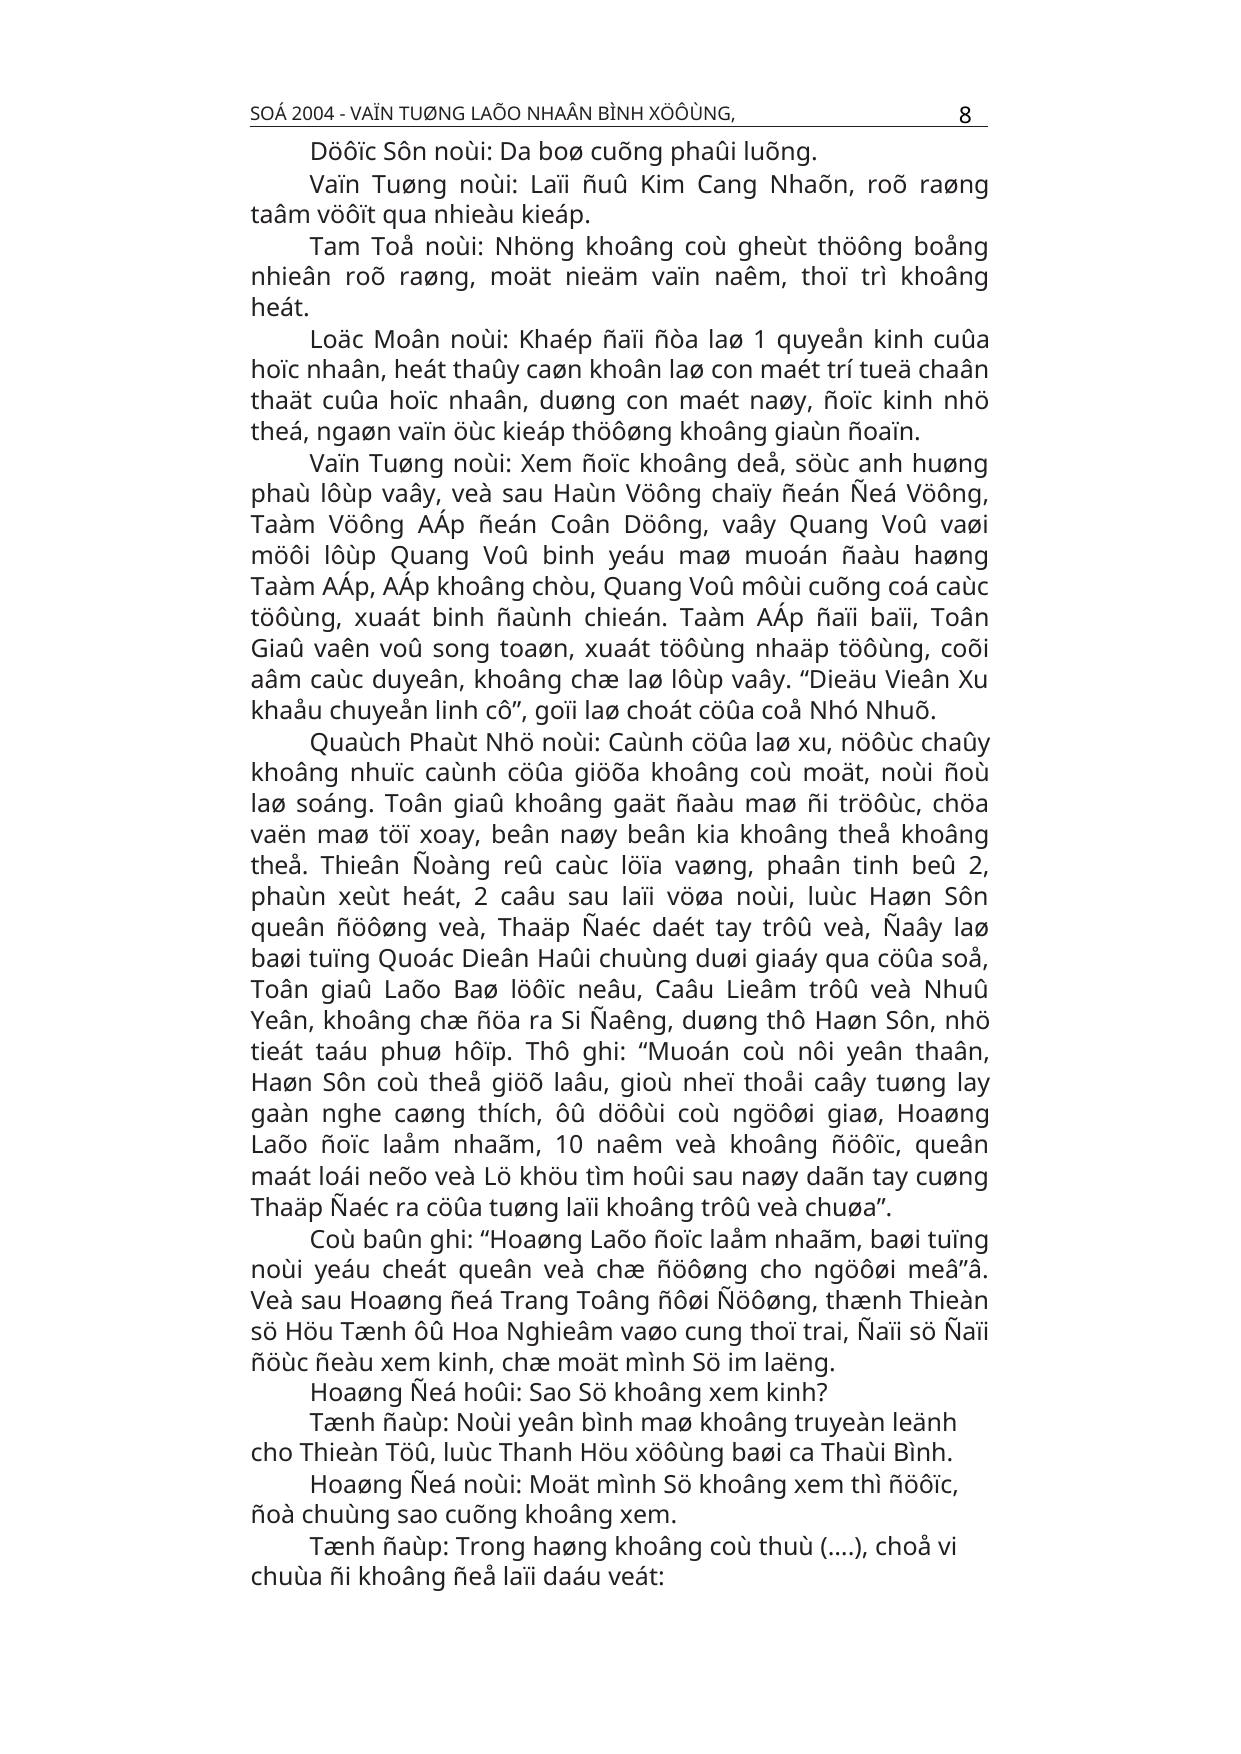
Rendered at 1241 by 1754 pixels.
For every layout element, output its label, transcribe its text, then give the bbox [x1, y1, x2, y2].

text Tænh ñaùp: Trong haøng khoâng coù thuù (….), choå vi chuùa ñi khoâng ñeå laïi daáu veát: [250, 1531, 991, 1593]
text Quaùch Phaùt Nhö noùi: Caùnh cöûa laø xu, nöôùc chaûy khoâng nhuïc caùnh cöûa giöõa khoâng coù moät, noùi ñoù laø soáng. Toân giaû khoâng gaät ñaàu maø ñi tröôùc, chöa vaën maø töï xoay, beân naøy beân kia khoâng theå khoâng theå. Thieân Ñoàng reû caùc löïa vaøng, phaân tinh beû 2, phaùn xeùt heát, 2 caâu sau laïi vöøa noùi, luùc Haøn Sôn queân ñöôøng veà, Thaäp Ñaéc daét tay trôû veà, Ñaây laø baøi tuïng Quoác Dieân Haûi chuùng duøi giaáy qua cöûa soå, Toân giaû Laõo Baø löôïc neâu, Caâu Lieâm trôû veà Nhuû Yeân, khoâng chæ ñöa ra Si Ñaêng, duøng thô Haøn Sôn, nhö tieát taáu phuø hôïp. Thô ghi: “Muoán coù nôi yeân thaân, Haøn Sôn coù theå giöõ laâu, gioù nheï thoåi caây tuøng lay gaàn nghe caøng thích, ôû döôùi coù ngöôøi giaø, Hoaøng Laõo ñoïc laåm nhaãm, 10 naêm veà khoâng ñöôïc, queân maát loái neõo veà Lö khöu tìm hoûi sau naøy daãn tay cuøng Thaäp Ñaéc ra cöûa tuøng laïi khoâng trôû veà chuøa”. [250, 727, 990, 1223]
text Hoaøng Ñeá hoûi: Sao Sö khoâng xem kinh? [309, 1378, 1092, 1407]
text Coù baûn ghi: “Hoaøng Laõo ñoïc laåm nhaãm, baøi tuïng noùi yeáu cheát queân veà chæ ñöôøng cho ngöôøi meâ”â. Veà sau Hoaøng ñeá Trang Toâng ñôøi Ñöôøng, thænh Thieàn sö Höu Tænh ôû Hoa Nghieâm vaøo cung thoï trai, Ñaïi sö Ñaïi ñöùc ñeàu xem kinh, chæ moät mình Sö im laëng. [250, 1223, 990, 1378]
text Tam Toå noùi: Nhöng khoâng coù gheùt thöông boång nhieân roõ raøng, moät nieäm vaïn naêm, thoï trì khoâng heát. [250, 230, 990, 323]
text Vaïn Tuøng noùi: Xem ñoïc khoâng deå, söùc anh huøng phaù lôùp vaây, veà sau Haùn Vöông chaïy ñeán Ñeá Vöông, Taàm Vöông AÁp ñeán Coân Döông, vaây Quang Voû vaøi möôi lôùp Quang Voû binh yeáu maø muoán ñaàu haøng Taàm AÁp, AÁp khoâng chòu, Quang Voû môùi cuõng coá caùc töôùng, xuaát binh ñaùnh chieán. Taàm AÁp ñaïi baïi, Toân Giaû vaên voû song toaøn, xuaát töôùng nhaäp töôùng, coõi aâm caùc duyeân, khoâng chæ laø lôùp vaây. “Dieäu Vieân Xu khaåu chuyeån linh cô”, goïi laø choát cöûa coå Nhó Nhuõ. [250, 447, 990, 727]
text Tænh ñaùp: Noùi yeân bình maø khoâng truyeàn leänh cho Thieàn Töû, luùc Thanh Höu xöôùng baøi ca Thaùi Bình. [250, 1407, 991, 1469]
text Loäc Moân noùi: Khaép ñaïi ñòa laø 1 quyeån kinh cuûa hoïc nhaân, heát thaûy caøn khoân laø con maét trí tueä chaân thaät cuûa hoïc nhaân, duøng con maét naøy, ñoïc kinh nhö theá, ngaøn vaïn öùc kieáp thöôøng khoâng giaùn ñoaïn. [250, 323, 990, 447]
text Döôïc Sôn noùi: Da boø cuõng phaûi luõng. [309, 134, 1092, 167]
text Hoaøng Ñeá noùi: Moät mình Sö khoâng xem thì ñöôïc, ñoà chuùng sao cuõng khoâng xem. [250, 1469, 979, 1531]
text Vaïn Tuøng noùi: Laïi ñuû Kim Cang Nhaõn, roõ raøng taâm vöôït qua nhieàu kieáp. [250, 168, 990, 230]
